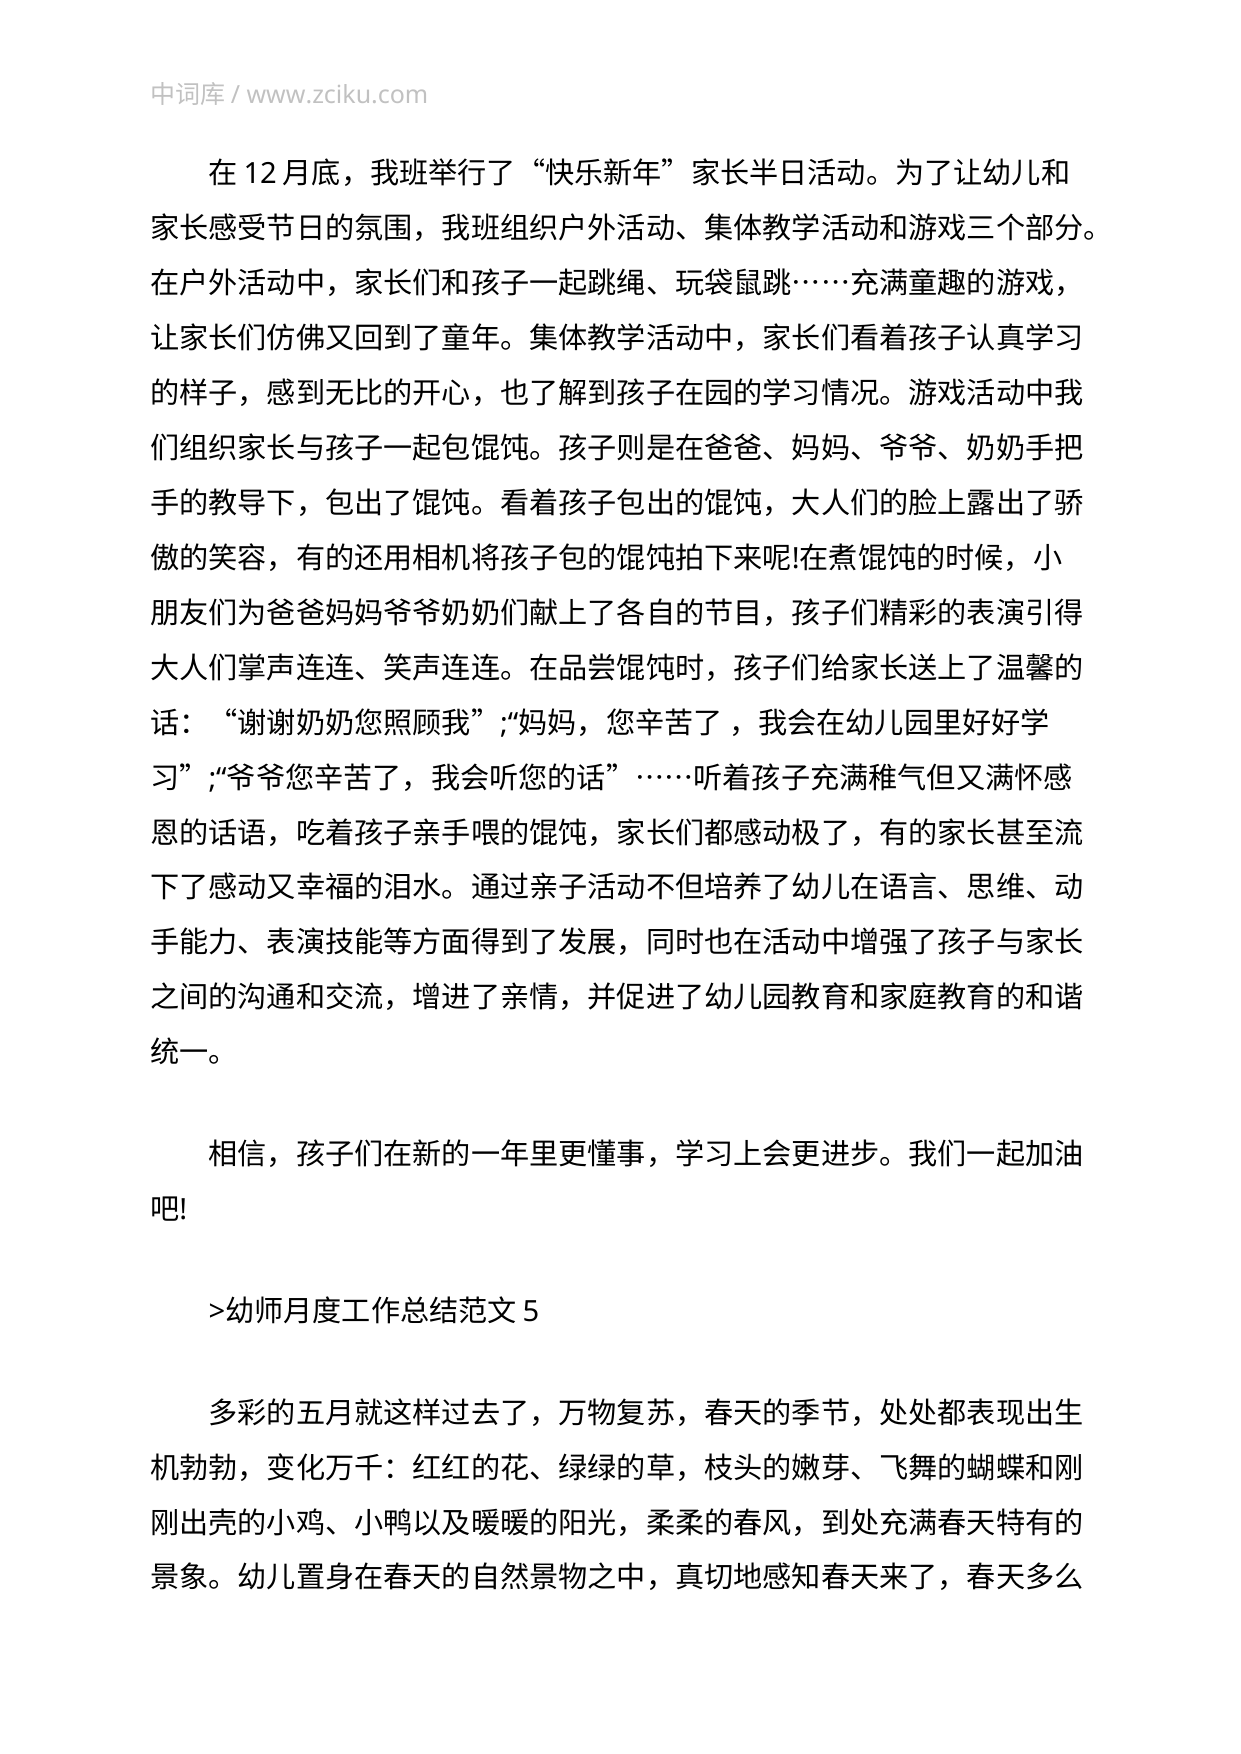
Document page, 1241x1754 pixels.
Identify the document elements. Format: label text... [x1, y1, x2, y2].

text 相信，孩子们在新的一年里更懂事，学习上会更进步。我们一起加油吧! [150, 1131, 1090, 1228]
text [150, 1389, 1090, 1596]
text 在12月底，我班举行了“快乐新年”家长半日活动。为了让幼儿和家长感受节日的氛围，我班组织户外活动、集体教学活动和游戏三个部分。在户外活动中，家长们和孩子一起跳绳、玩袋鼠跳……充满童趣的游戏，让家长们仿佛又回到了童年。集体教学活动中，家长们看着孩子认真学习的样子，感到无比的开心，也了解到孩子在园的学习情况。游戏活动中我们组织家长与孩子一起包馄饨。孩子则是在爸爸、妈妈、爷爷、奶奶手把手的教导下，包出了馄饨。看着孩子包出的馄饨，大人们的脸上露出了骄傲的笑容，有的还用相机将孩子包的馄饨拍下来呢!在煮馄饨的时候，小朋友们为爸爸妈妈爷爷奶奶们献上了各自的节目，孩子们精彩的表演引得大人们掌声连连、笑声连连。在品尝馄饨时，孩子们给家长送上了温馨的话：“谢谢奶奶您照顾我”;“妈妈，您辛苦了 ，我会在幼儿园里好好学习”;“爷爷您辛苦了，我会听您的话”……听着孩子充满稚气但又满怀感恩的话语，吃着孩子亲手喂的馄饨，家长们都感动极了，有的家长甚至流下了感动又幸福的泪水。通过亲子活动不但培养了幼儿在语言、思维、动手能力、表演技能等方面得到了发展，同时也在活动中增强了孩子与家长之间的沟通和交流，增进了亲情，并促进了幼儿园教育和家庭教育的和谐统一。 [150, 150, 1090, 1071]
text >幼师月度工作总结范文5 [150, 1287, 1090, 1330]
